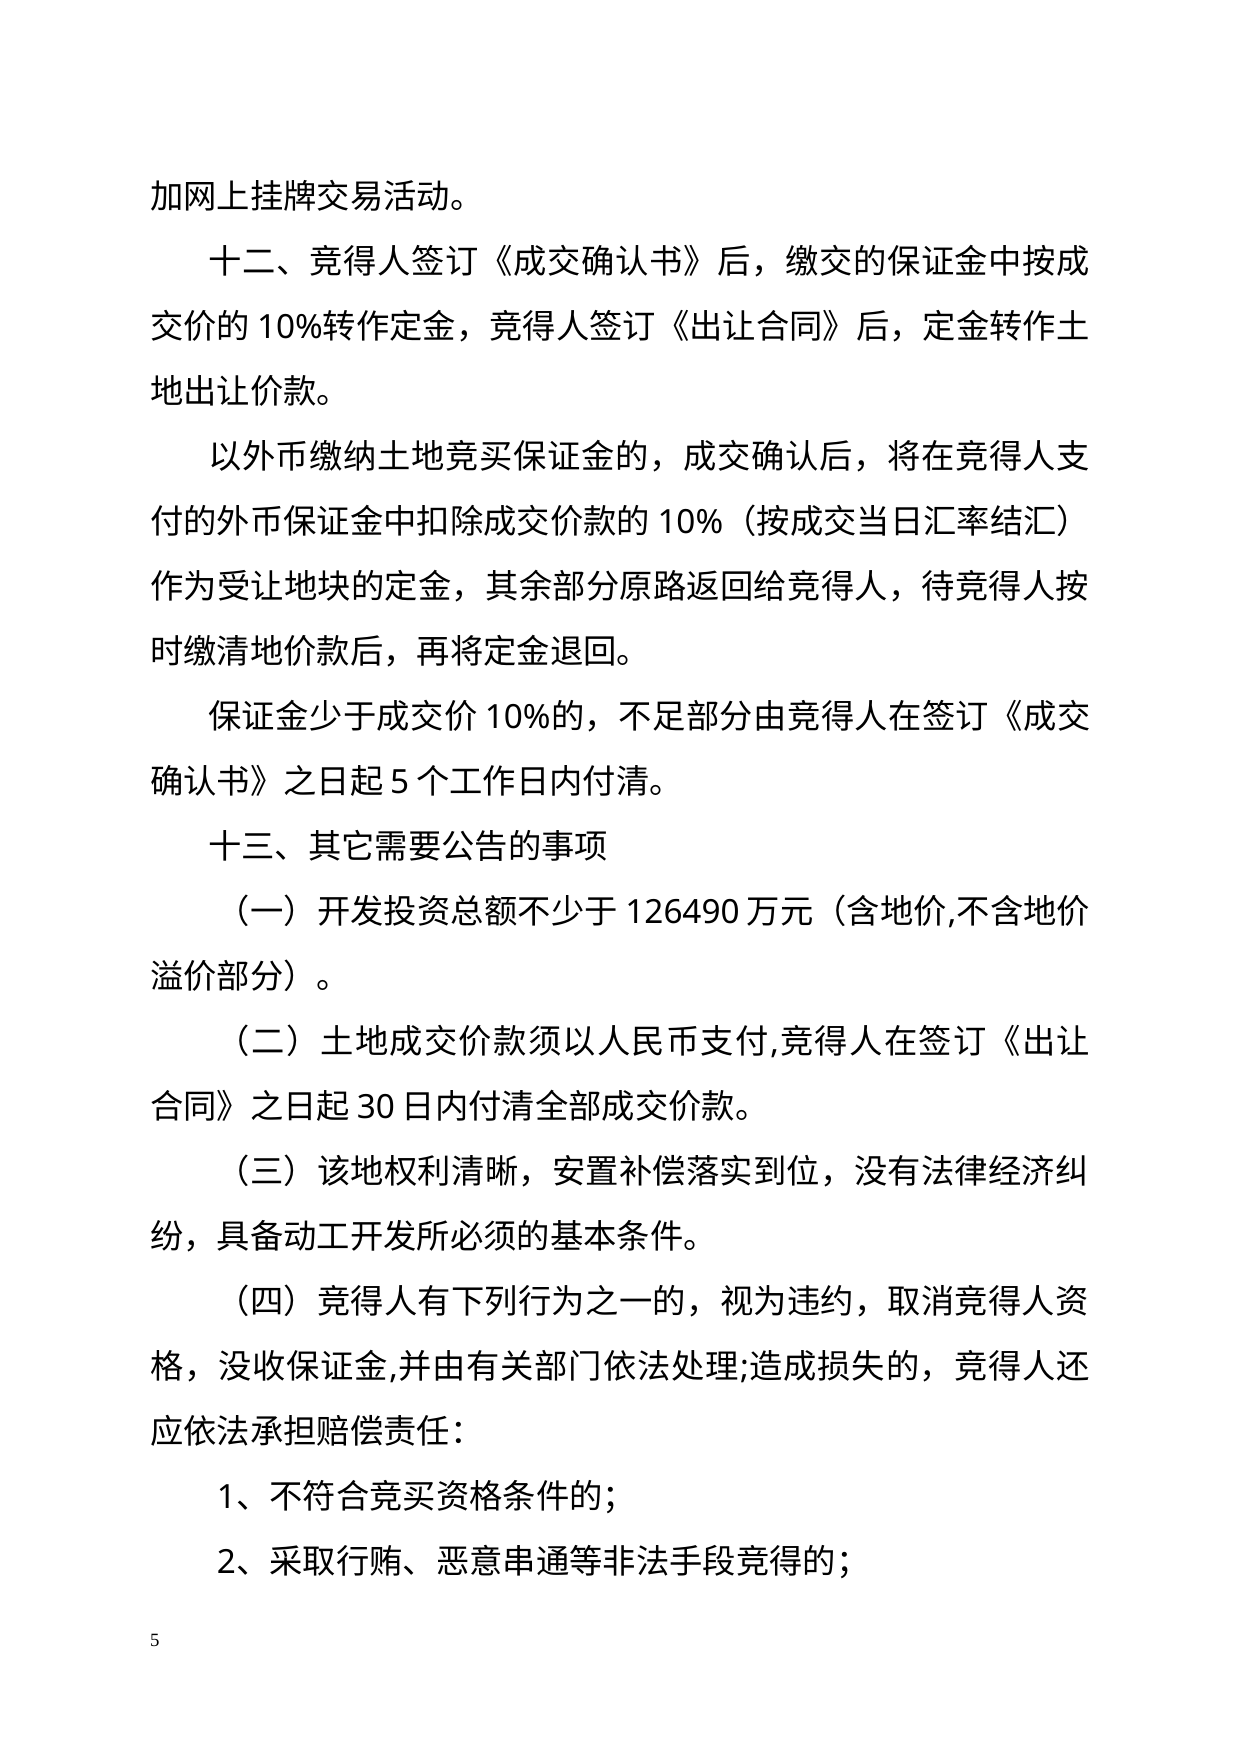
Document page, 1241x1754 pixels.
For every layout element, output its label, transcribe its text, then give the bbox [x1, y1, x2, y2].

text （三）该地权利清晰，安置补偿落实到位，没有法律经济纠纷，具备动工开发所必须的基本条件。 [150, 1137, 1090, 1267]
text 1、不符合竞买资格条件的； [150, 1462, 1090, 1527]
text 2、采取行贿、恶意串通等非法手段竞得的； [150, 1527, 1090, 1592]
text （一）开发投资总额不少于126490万元（含地价,不含地价溢价部分）。 [150, 877, 1090, 1007]
text （二）土地成交价款须以人民币支付,竞得人在签订《出让合同》之日起30日内付清全部成交价款。 [150, 1007, 1090, 1137]
text 以外币缴纳土地竞买保证金的，成交确认后，将在竞得人支付的外币保证金中扣除成交价款的10%（按成交当日汇率结汇）作为受让地块的定金，其余部分原路返回给竞得人，待竞得人按时缴清地价款后，再将定金退回。 [150, 422, 1090, 682]
text 十二、竞得人签订《成交确认书》后，缴交的保证金中按成交价的10%转作定金，竞得人签订《出让合同》后，定金转作土地出让价款。 [150, 227, 1090, 422]
text 保证金少于成交价10%的，不足部分由竞得人在签订《成交确认书》之日起5个工作日内付清。 [150, 682, 1090, 812]
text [150, 162, 1090, 227]
text （四）竞得人有下列行为之一的，视为违约，取消竞得人资格，没收保证金,并由有关部门依法处理;造成损失的，竞得人还应依法承担赔偿责任： [150, 1267, 1090, 1462]
text 十三、其它需要公告的事项 [150, 812, 1090, 877]
